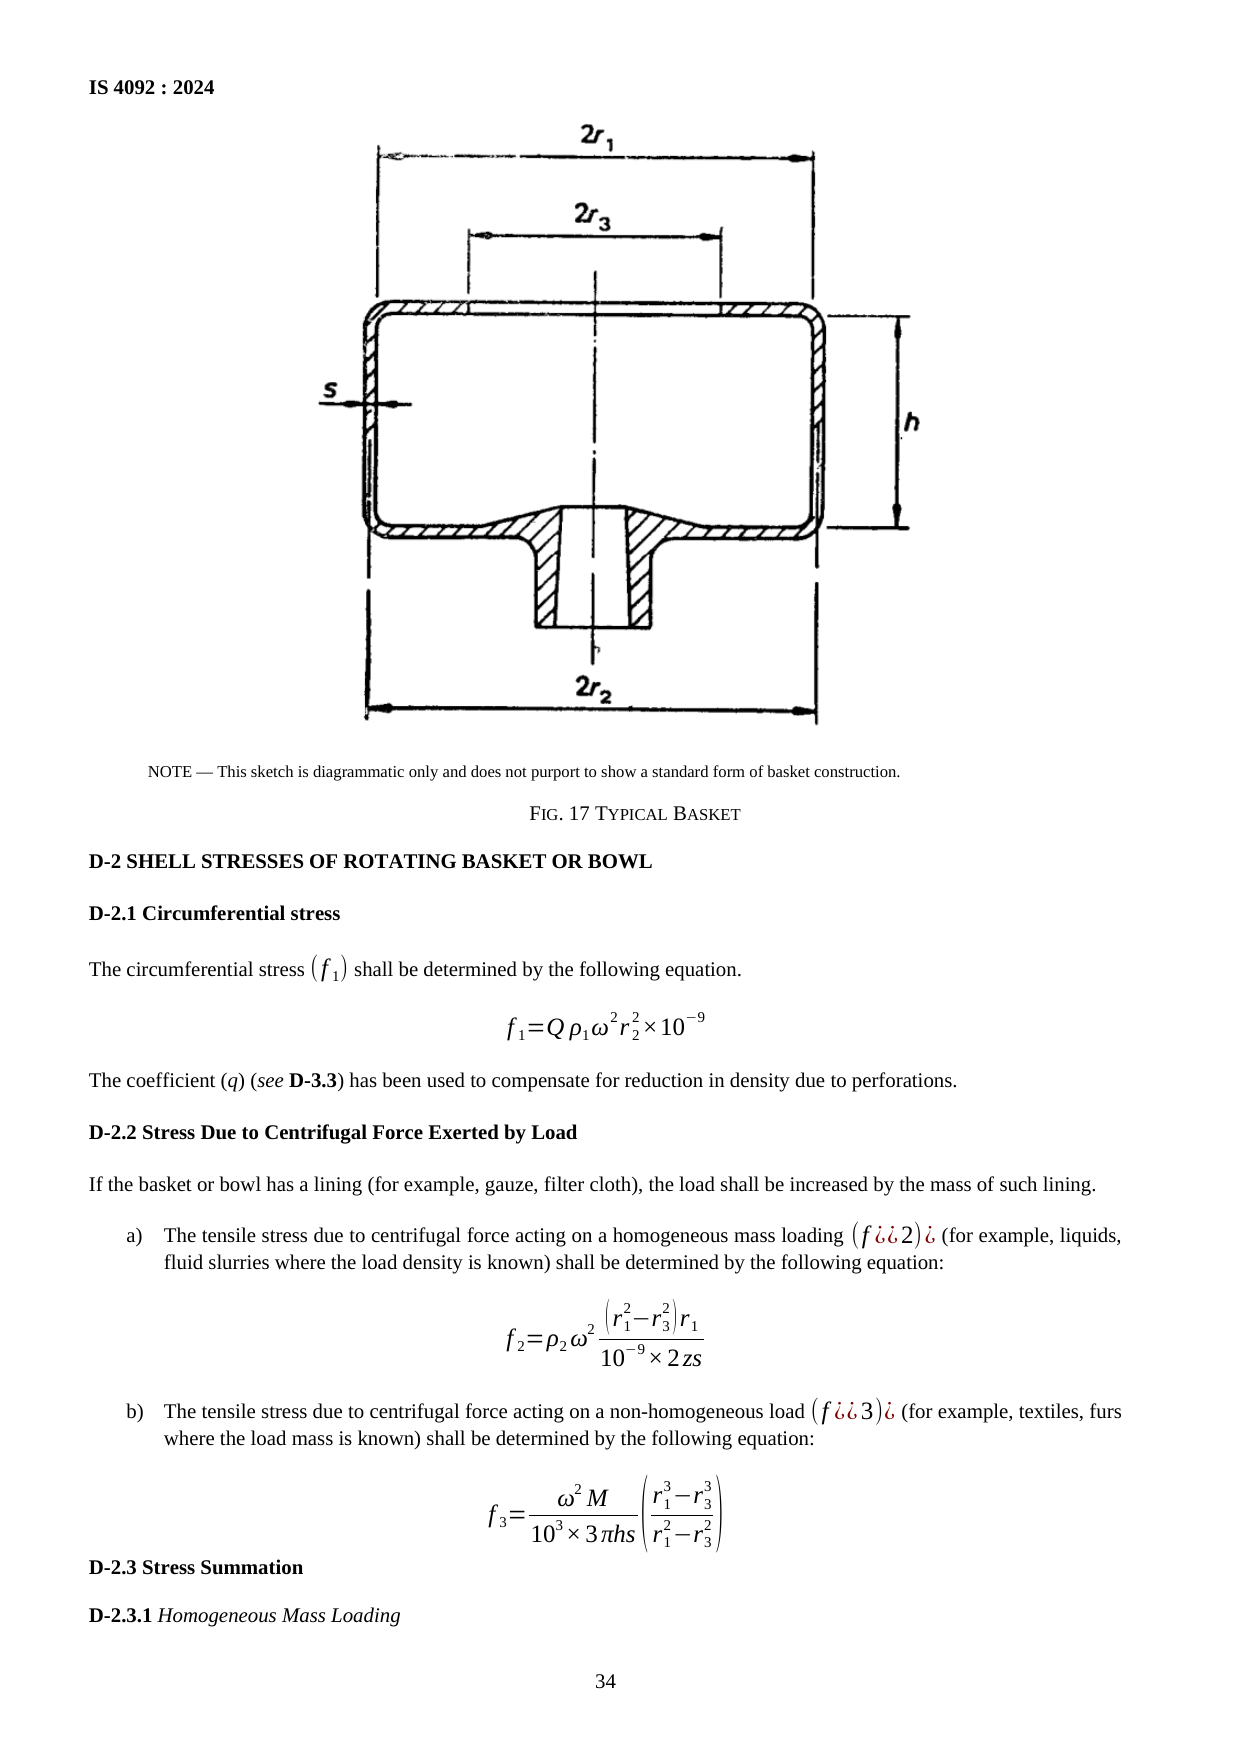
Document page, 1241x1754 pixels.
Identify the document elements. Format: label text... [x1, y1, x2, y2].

text D-2.1 Circumferential stress [89, 901, 1122, 953]
text D-2.3.1 Homogeneous Mass Loading [89, 1603, 1122, 1655]
text D-2.2 Stress Due to Centrifugal Force Exerted by Load [89, 1120, 1122, 1172]
list The tensile stress due to centrifugal force acting on a non-homogeneous load (for example, textiles, furs where the load mass is known) shall be determined by the following equation: [126, 1396, 1122, 1450]
text If the basket or bowl has a lining (for example, gauze, filter cloth), the load shall be increased by the mass of such lining. [89, 1172, 1122, 1196]
text D-2.3 Stress Summation [89, 1555, 1122, 1579]
picture [277, 123, 933, 738]
text NOTE — This sketch is diagrammatic only and does not purport to show a standard form of basket construction. [148, 762, 1122, 781]
text D-2 SHELL STRESSES OF ROTATING BASKET OR BOWL [89, 848, 1122, 901]
text Fig. 17 Typical Basket [148, 800, 1122, 824]
list The tensile stress due to centrifugal force acting on a homogeneous mass loading (for example, liquids, fluid slurries where the load density is known) shall be determined by the following equation: [126, 1220, 1122, 1274]
text The coefficient (q) (see D-3.3) has been used to compensate for reduction in density due to perforations. [89, 1068, 1122, 1120]
text The circumferential stress shall be determined by the following equation. [89, 953, 1122, 985]
